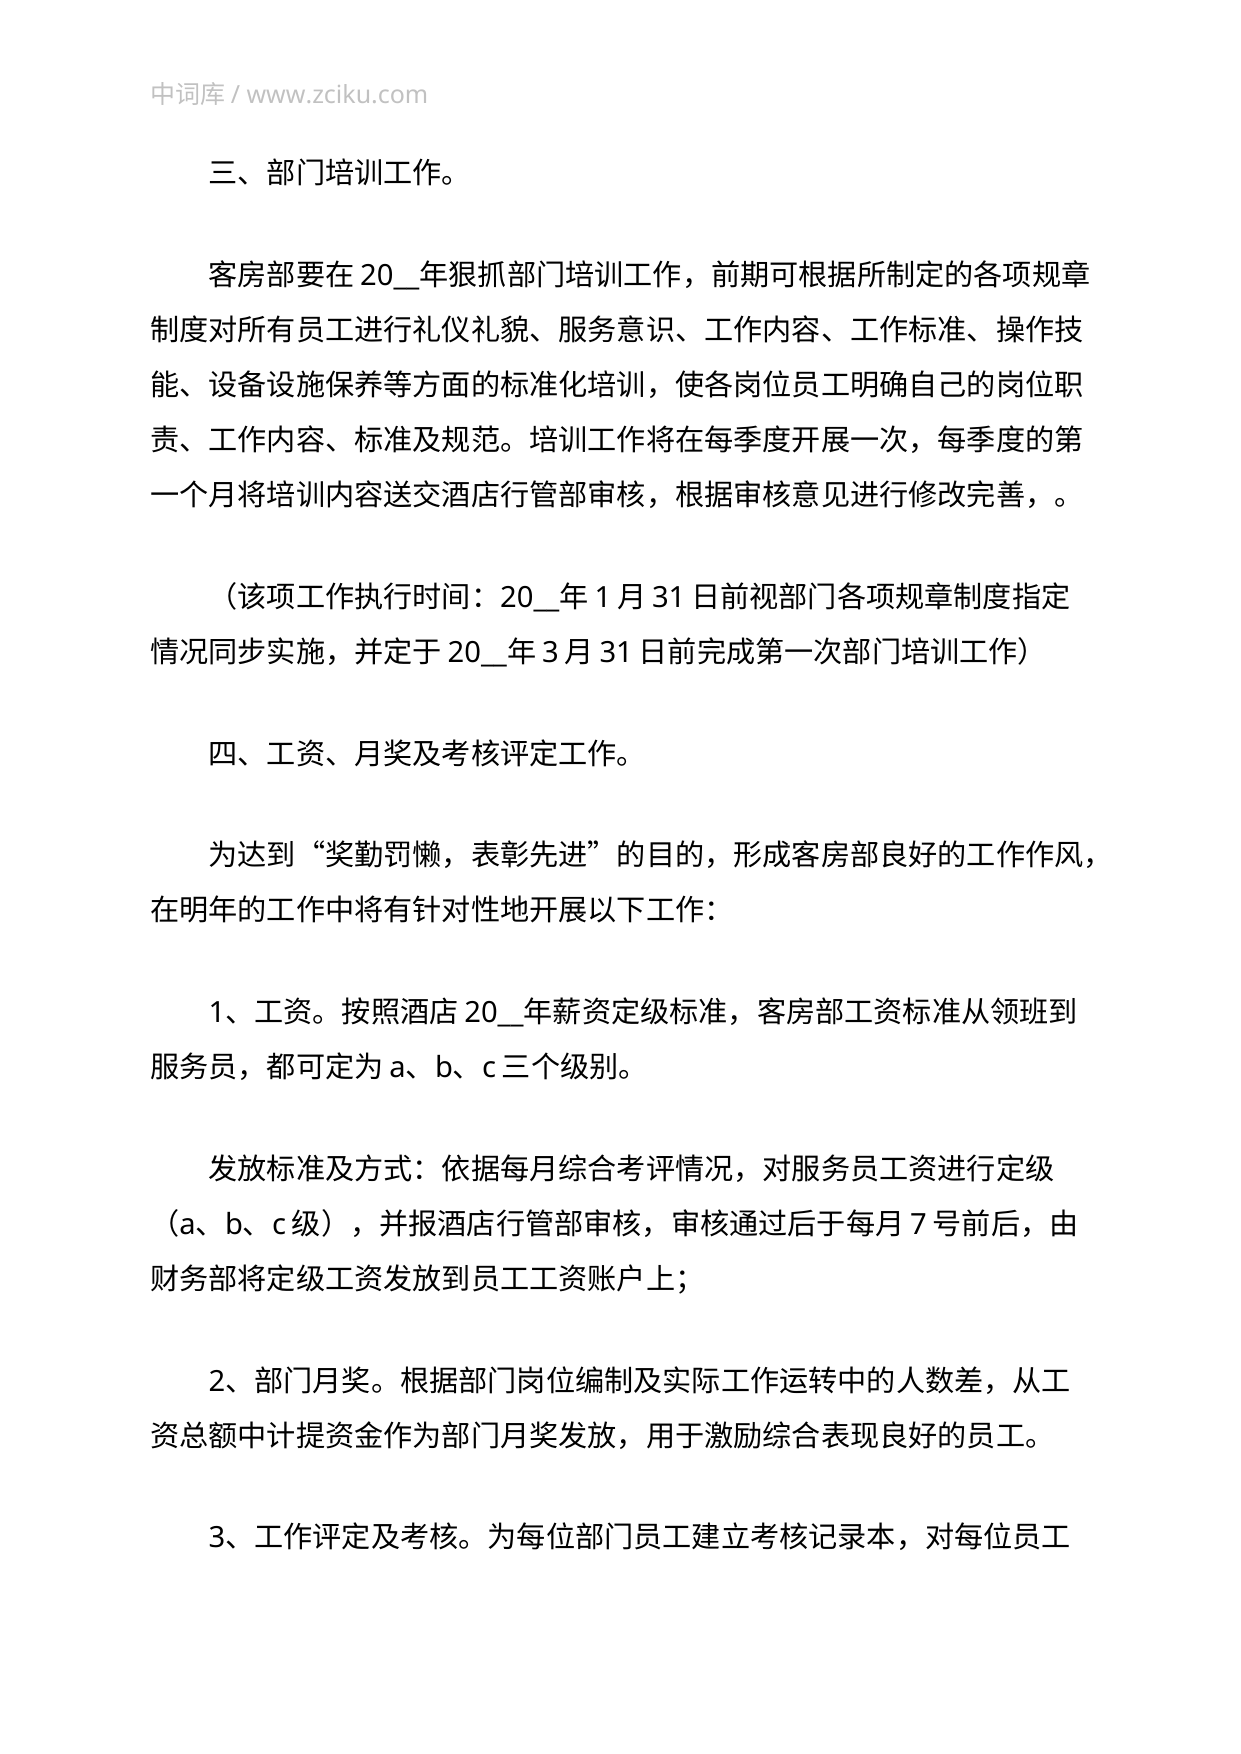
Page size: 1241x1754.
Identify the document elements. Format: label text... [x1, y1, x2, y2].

text 客房部要在20__年狠抓部门培训工作，前期可根据所制定的各项规章制度对所有员工进行礼仪礼貌、服务意识、工作内容、工作标准、操作技能、设备设施保养等方面的标准化培训，使各岗位员工明确自己的岗位职责、工作内容、标准及规范。培训工作将在每季度开展一次，每季度的第一个月将培训内容送交酒店行管部审核，根据审核意见进行修改完善，。 [150, 252, 1090, 514]
text 发放标准及方式：依据每月综合考评情况，对服务员工资进行定级（a、b、c级），并报酒店行管部审核，审核通过后于每月7号前后，由财务部将定级工资发放到员工工资账户上； [150, 1146, 1090, 1298]
text 四、工资、月奖及考核评定工作。 [150, 730, 1090, 772]
text 为达到“奖勤罚懒，表彰先进”的目的，形成客房部良好的工作作风，在明年的工作中将有针对性地开展以下工作： [150, 832, 1090, 929]
text 1、工资。按照酒店20__年薪资定级标准，客房部工资标准从领班到服务员，都可定为a、b、c三个级别。 [150, 989, 1090, 1086]
text 三、部门培训工作。 [150, 150, 1090, 192]
text （该项工作执行时间：20__年1月31日前视部门各项规章制度指定情况同步实施，并定于20__年3月31日前完成第一次部门培训工作） [150, 573, 1090, 671]
text 2、部门月奖。根据部门岗位编制及实际工作运转中的人数差，从工资总额中计提资金作为部门月奖发放，用于激励综合表现良好的员工。 [150, 1357, 1090, 1454]
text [150, 1514, 1090, 1556]
